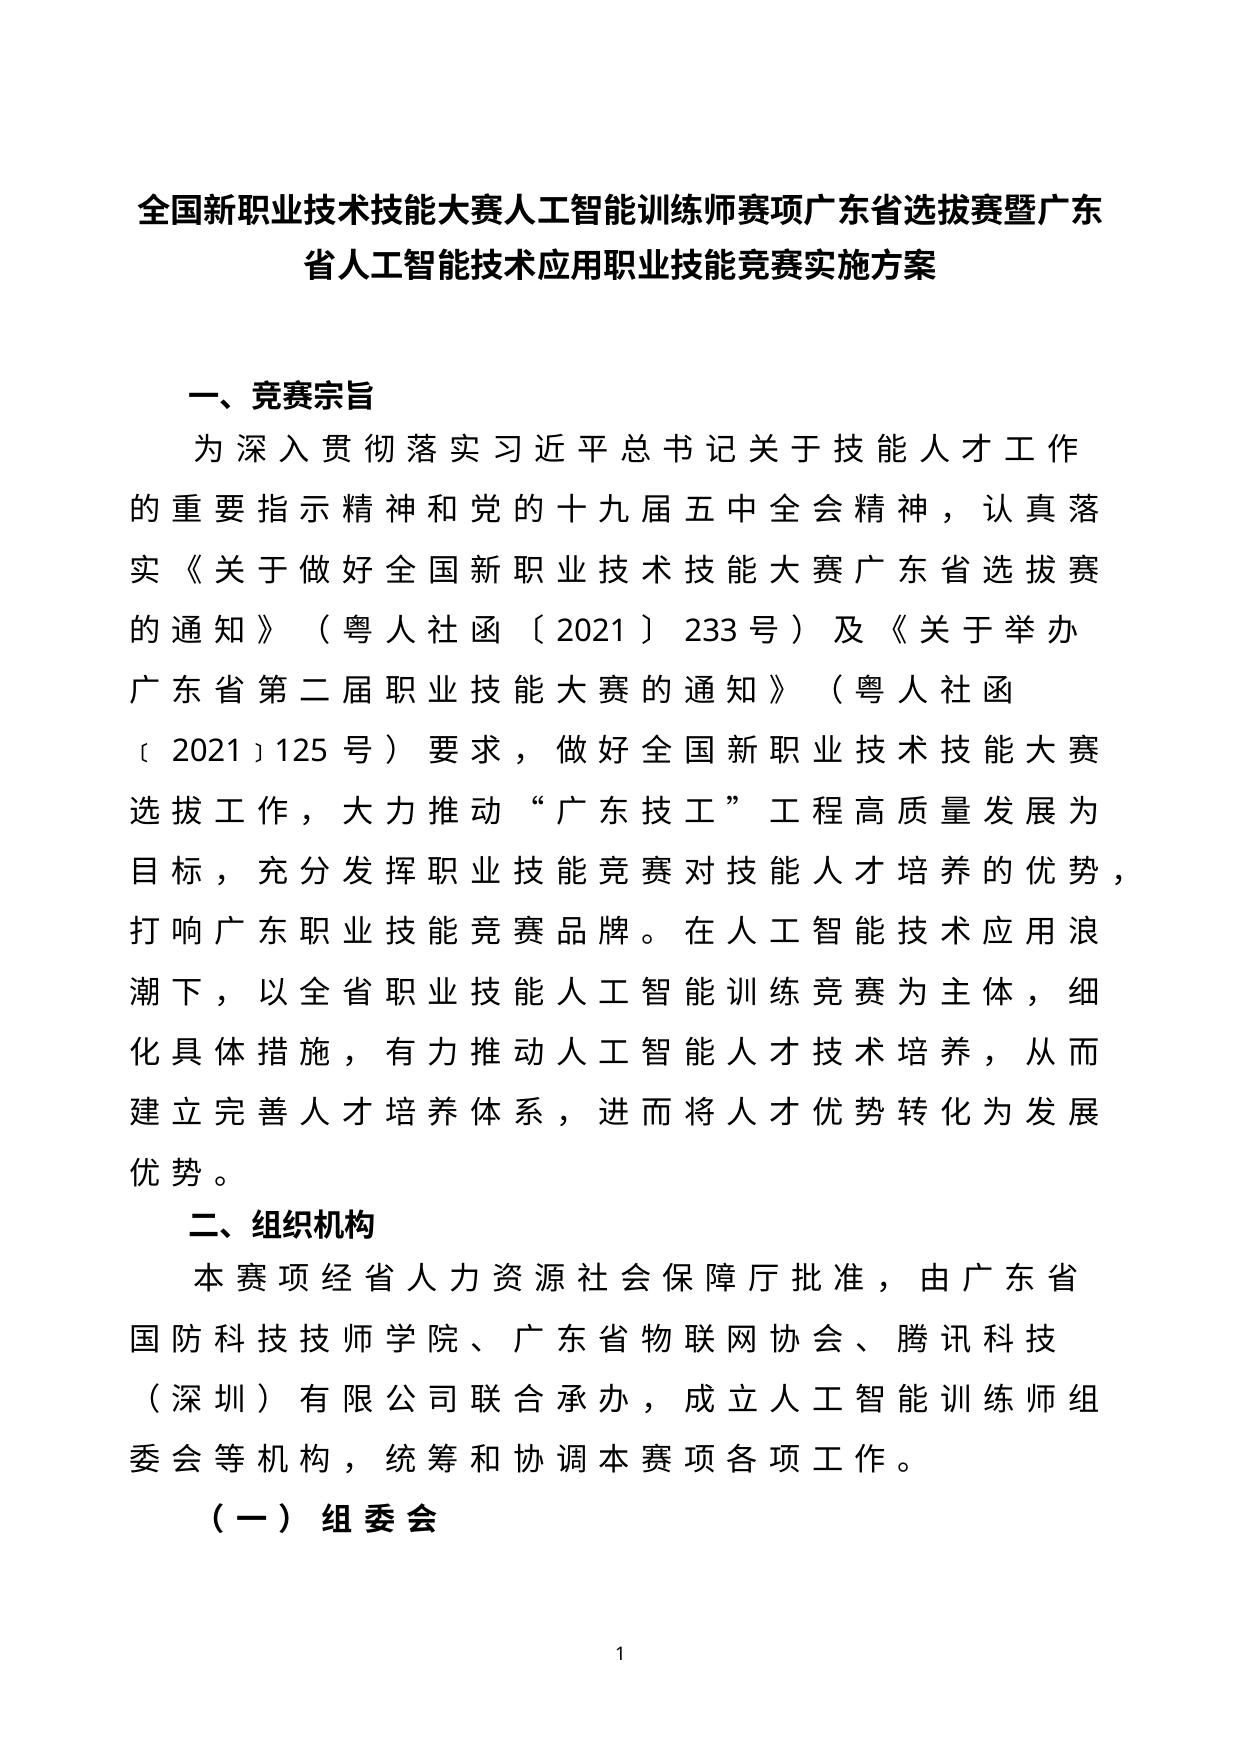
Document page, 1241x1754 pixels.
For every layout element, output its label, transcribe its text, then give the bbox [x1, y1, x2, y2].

text （一）组委会 [129, 1487, 1111, 1547]
text 本赛项经省人力资源社会保障厅批准，由广东省国防科技技师学院、广东省物联网协会、腾讯科技（深圳）有限公司联合承办，成立人工智能训练师组委会等机构，统筹和协调本赛项各项工作。 [129, 1246, 1111, 1487]
text 全国新职业技术技能大赛人工智能训练师赛项广东省选拔赛暨广东省人工智能技术应用职业技能竞赛实施方案 [129, 183, 1111, 287]
text 二、组织机构 [129, 1201, 1111, 1246]
text 一、竞赛宗旨 [129, 371, 1111, 417]
text 为深入贯彻落实习近平总书记关于技能人才工作的重要指示精神和党的十九届五中全会精神，认真落实《关于做好全国新职业技术技能大赛广东省选拔赛的通知》（粤人社函〔2021〕233号）及《关于举办广东省第二届职业技能大赛的通知》（粤人社函﹝2021﹞125号）要求，做好全国新职业技术技能大赛选拔工作，大力推动“广东技工”工程高质量发展为目标，充分发挥职业技能竞赛对技能人才培养的优势，打响广东职业技能竞赛品牌。在人工智能技术应用浪潮下，以全省职业技能人工智能训练竞赛为主体，细化具体措施，有力推动人工智能人才技术培养，从而建立完善人才培养体系，进而将人才优势转化为发展优势。 [129, 417, 1111, 1201]
